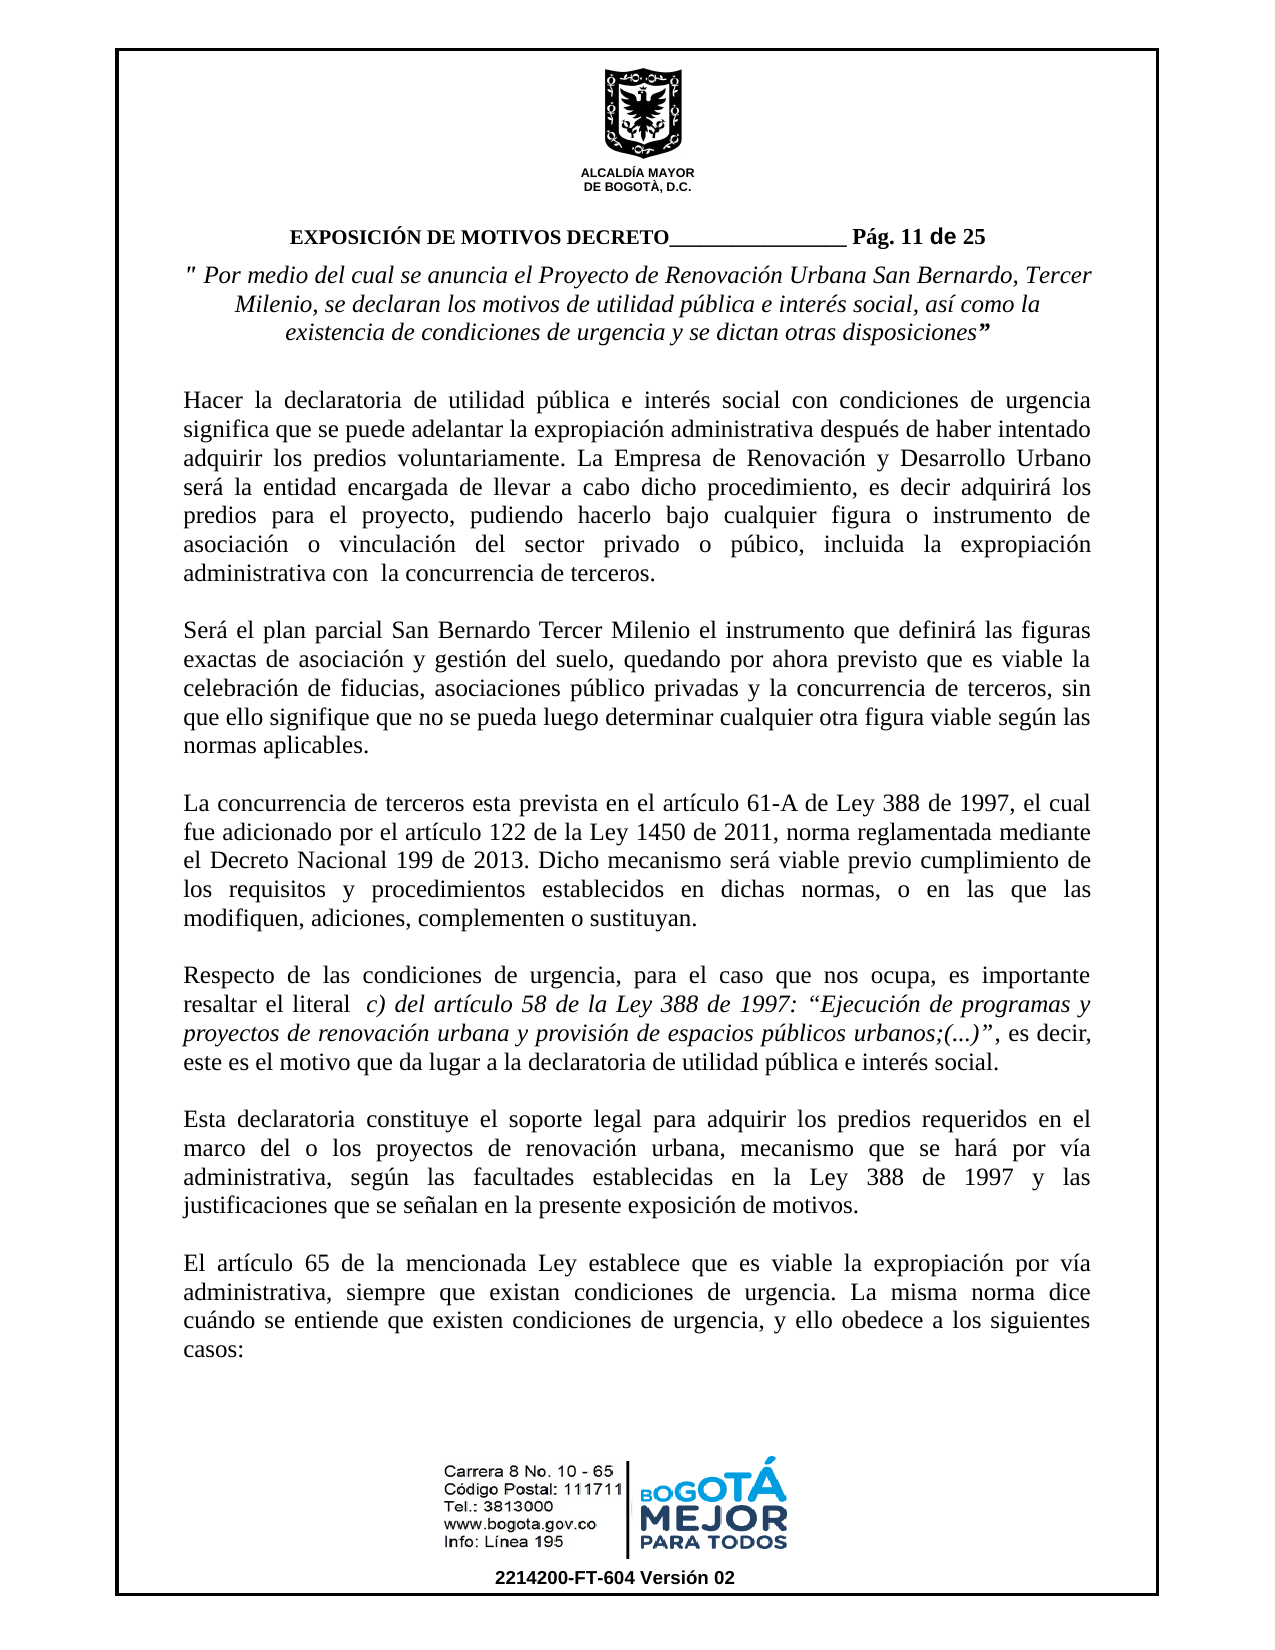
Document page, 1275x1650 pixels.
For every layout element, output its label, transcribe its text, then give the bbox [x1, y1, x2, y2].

picture [443, 1453, 802, 1560]
text La concurrencia de terceros esta prevista en el artículo 61-A de Ley 388 de 1997, el cual fue adicionado por el artículo 122 de la Ley 1450 de 2011, norma reglamentada mediante el Decreto Nacional 199 de 2013. Dicho mecanismo será viable previo cumplimiento de los requisitos y procedimientos establecidos en dichas normas, o en las que las modifiquen, adiciones, complementen o sustituyan. [183, 788, 1092, 932]
picture [605, 68, 682, 159]
text El artículo 65 de la mencionada Ley establece que es viable la expropiación por vía administrativa, siempre que existan condiciones de urgencia. La misma norma dice cuándo se entiende que existen condiciones de urgencia, y ello obedece a los siguientes casos: [183, 1248, 1092, 1363]
text Hacer la declaratoria de utilidad pública e interés social con condiciones de urgencia significa que se puede adelantar la expropiación administrativa después de haber intentado adquirir los predios voluntariamente. La Empresa de Renovación y Desarrollo Urbano será la entidad encargada de llevar a cabo dicho procedimiento, es decir adquirirá los predios para el proyecto, pudiendo hacerlo bajo cualquier figura o instrumento de asociación o vinculación del sector privado o púbico, incluida la expropiación administrativa con la concurrencia de terceros. [183, 385, 1092, 587]
text Será el plan parcial San Bernardo Tercer Milenio el instrumento que definirá las figuras exactas de asociación y gestión del suelo, quedando por ahora previsto que es viable la celebración de fiducias, asociaciones público privadas y la concurrencia de terceros, sin que ello signifique que no se pueda luego determinar cualquier otra figura viable según las normas aplicables. [183, 615, 1092, 759]
text Respecto de las condiciones de urgencia, para el caso que nos ocupa, es importante resaltar el literal c) del artículo 58 de la Ley 388 de 1997: “Ejecución de programas y proyectos de renovación urbana y provisión de espacios públicos urbanos;(...)”, es decir, este es el motivo que da lugar a la declaratoria de utilidad pública e interés social. [183, 960, 1092, 1075]
text Esta declaratoria constituye el soporte legal para adquirir los predios requeridos en el marco del o los proyectos de renovación urbana, mecanismo que se hará por vía administrativa, según las facultades establecidas en la Ley 388 de 1997 y las justificaciones que se señalan en la presente exposición de motivos. [183, 1104, 1092, 1219]
